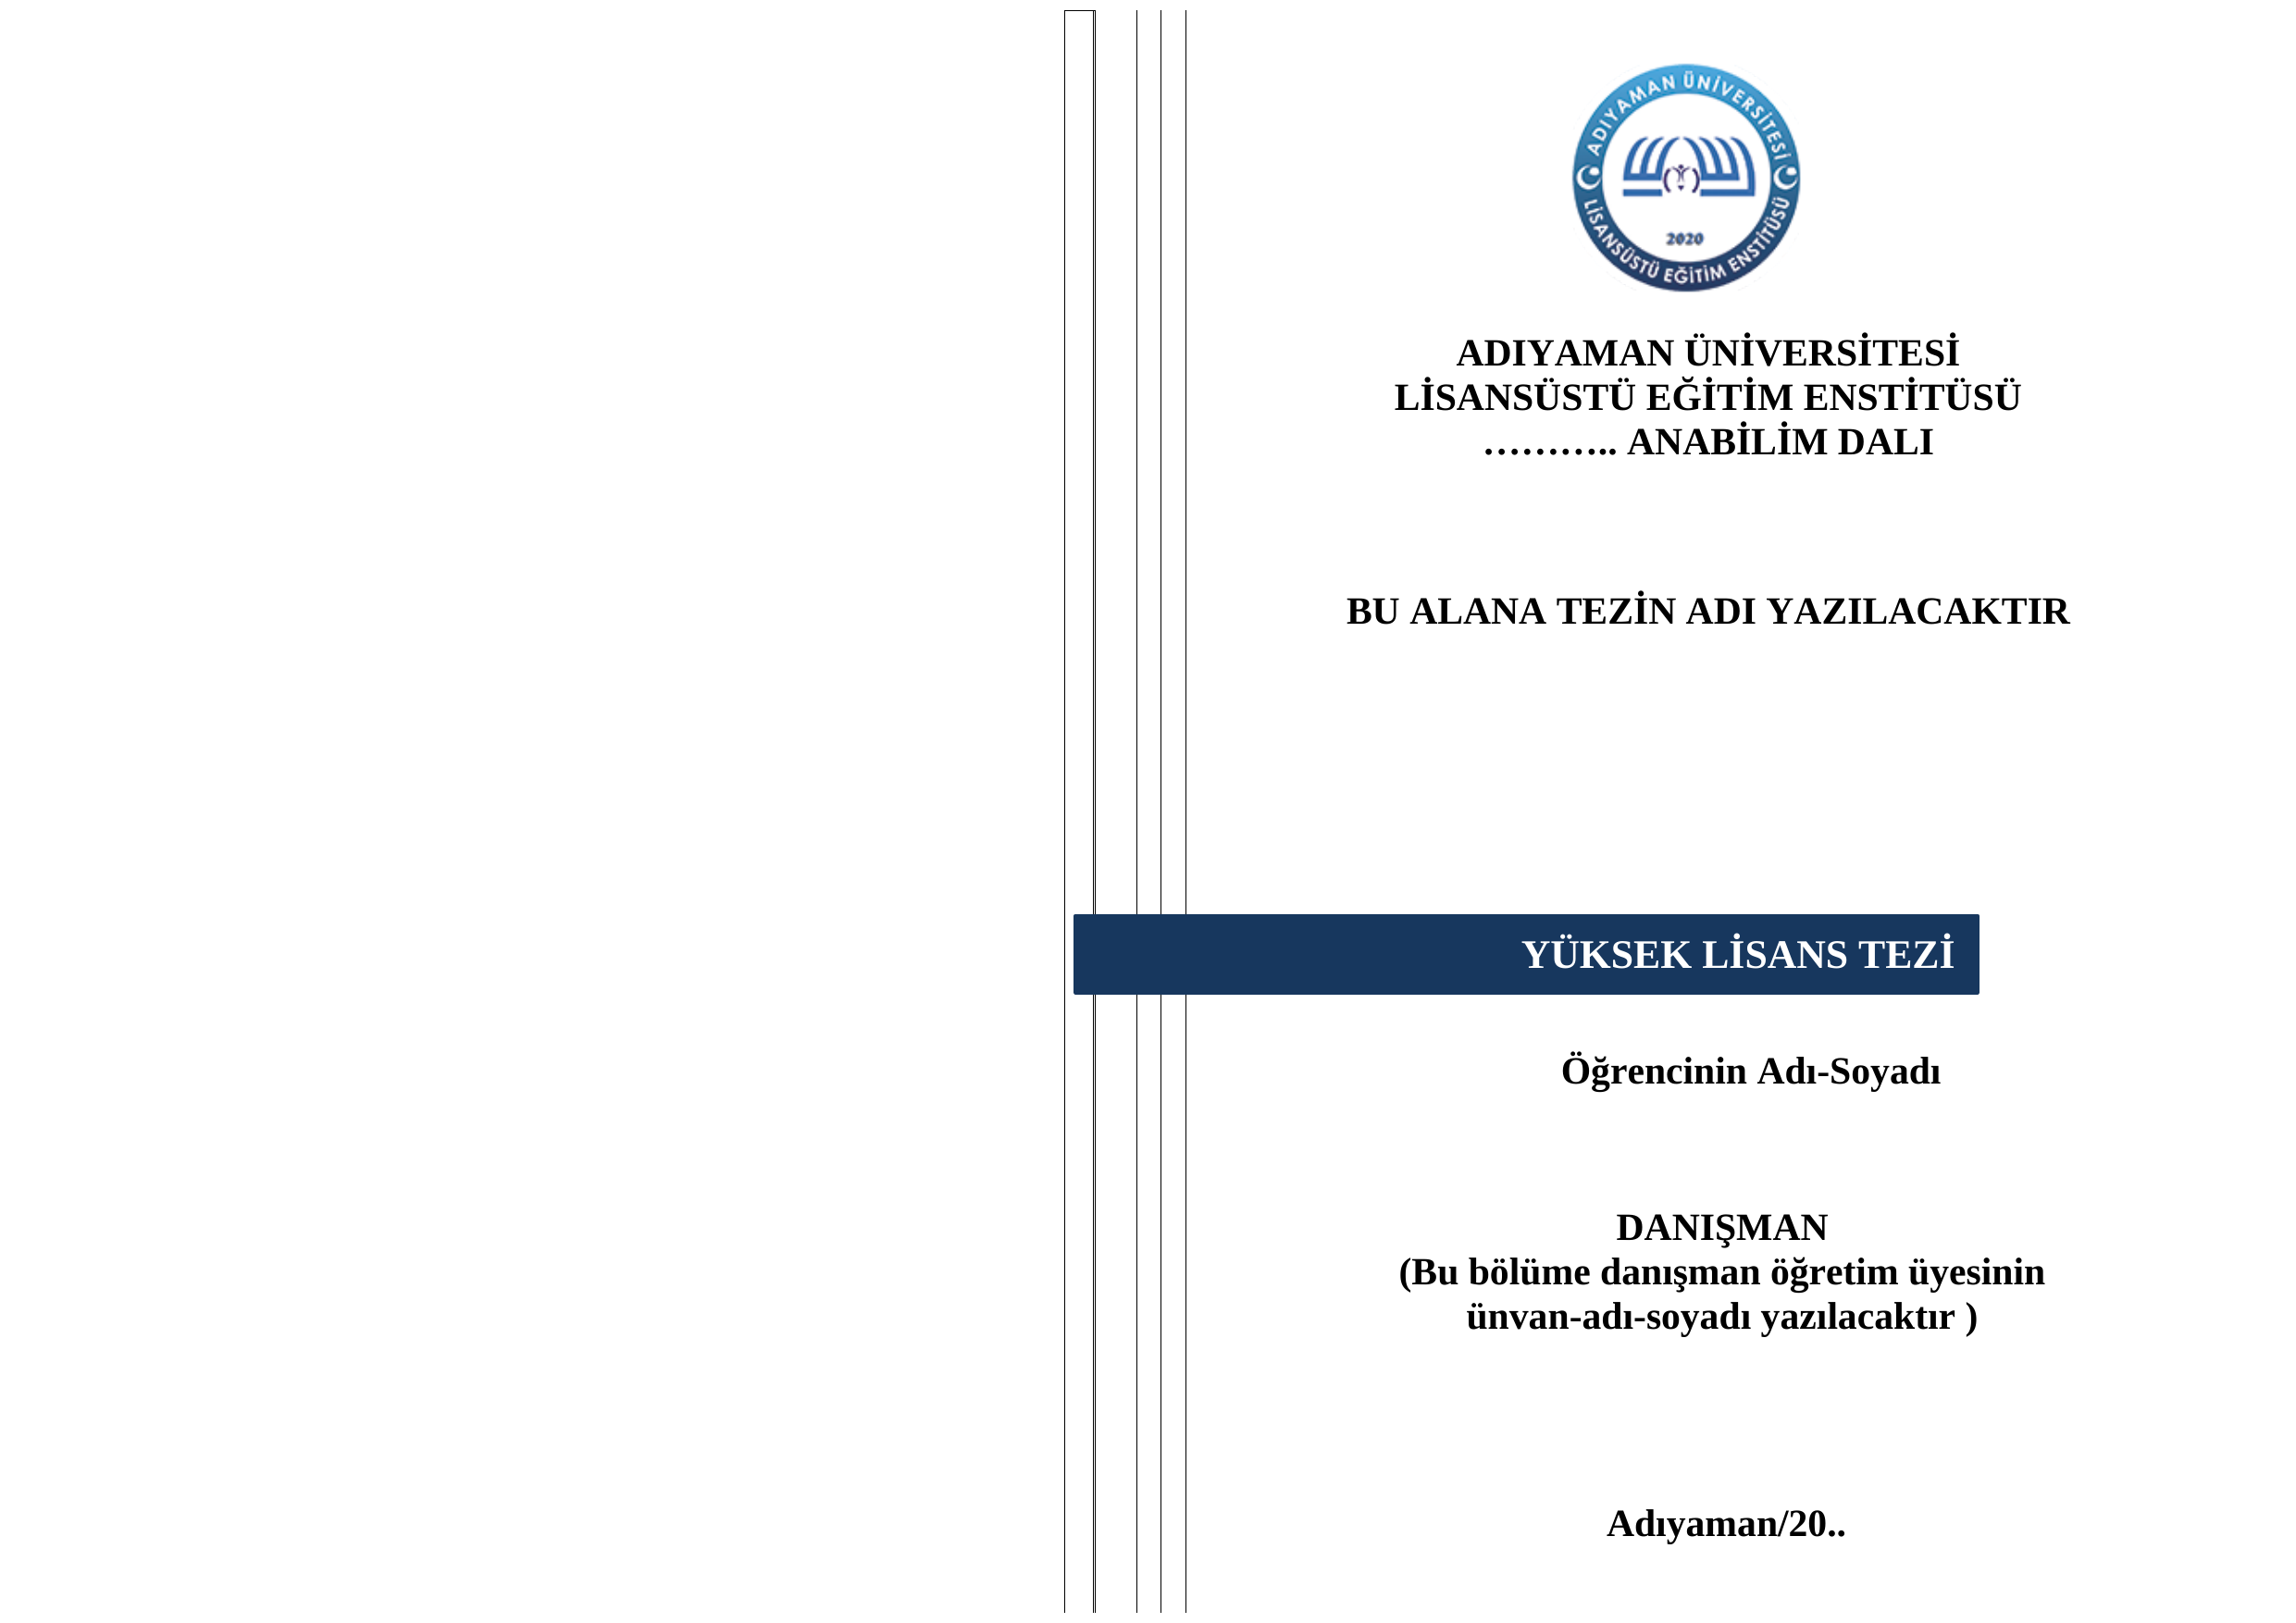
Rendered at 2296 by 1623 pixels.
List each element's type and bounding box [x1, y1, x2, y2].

picture [1564, 56, 1811, 303]
